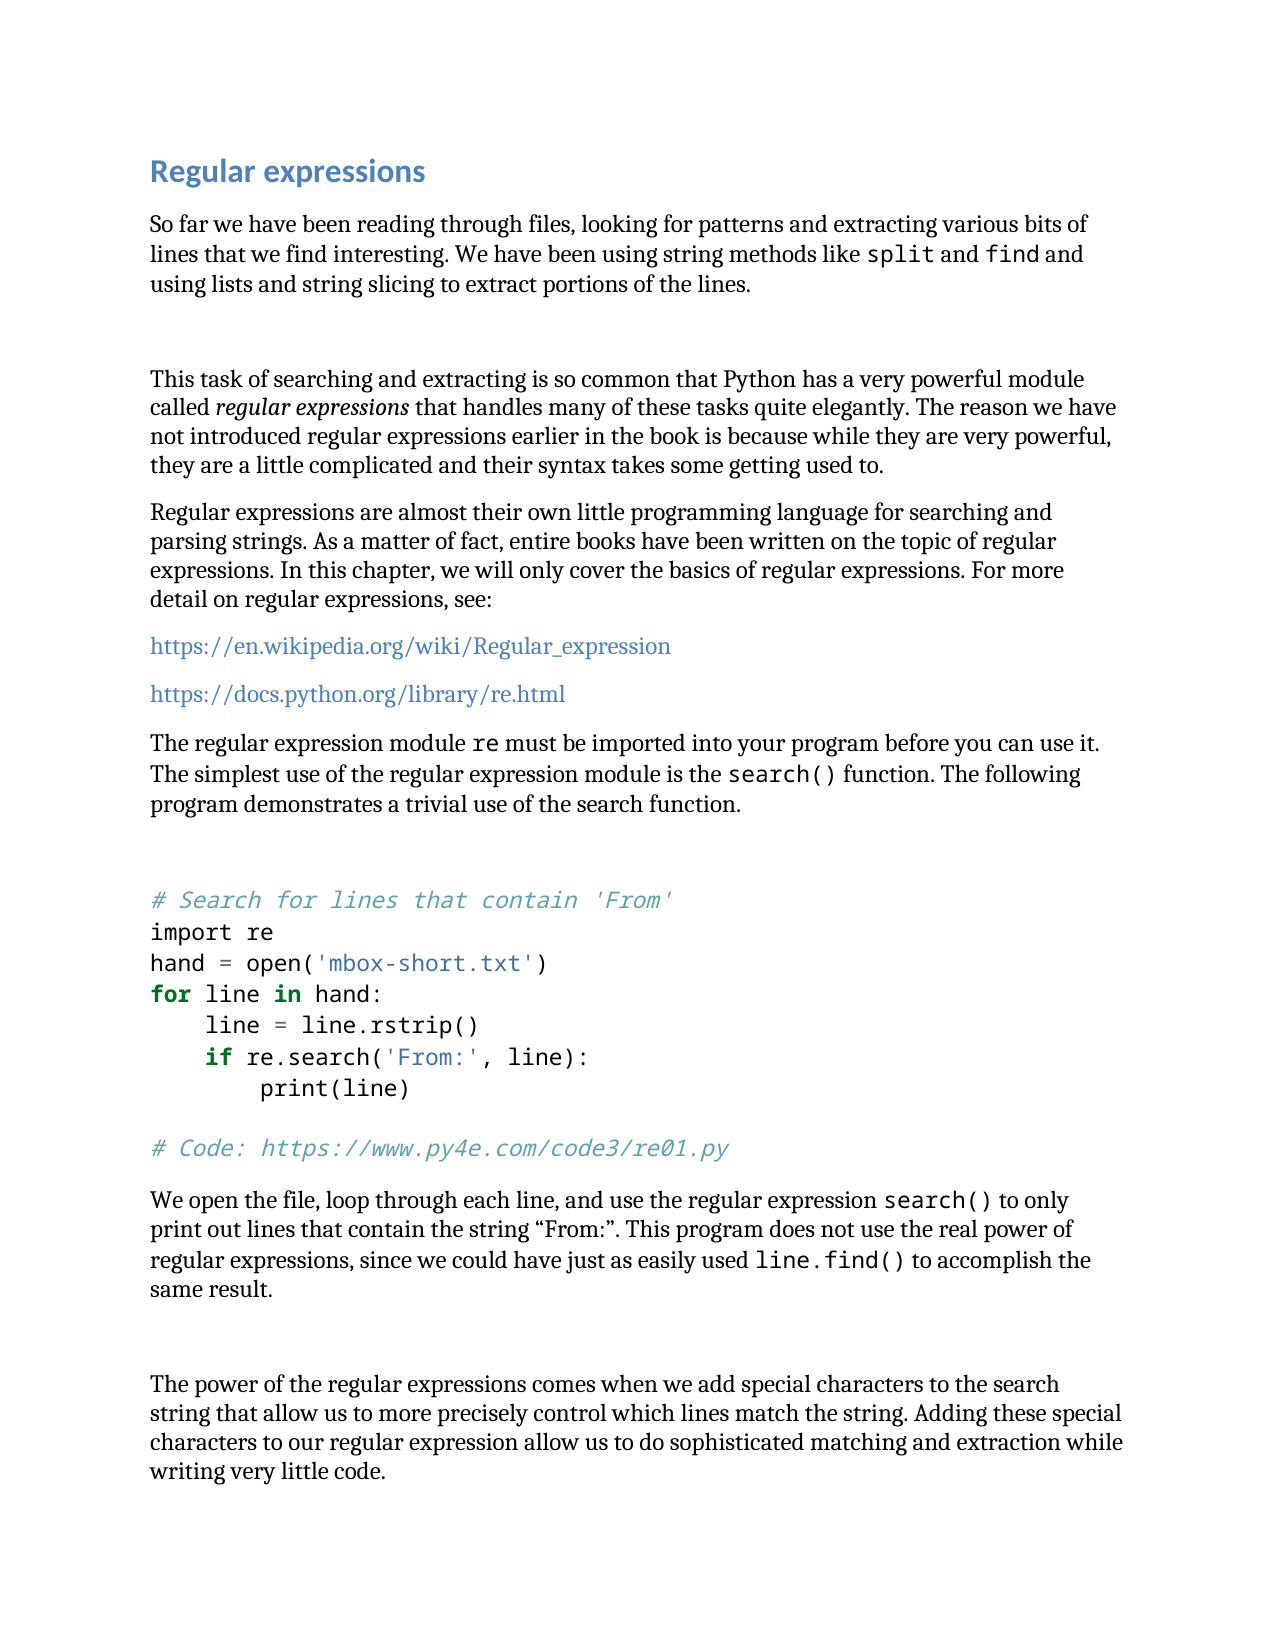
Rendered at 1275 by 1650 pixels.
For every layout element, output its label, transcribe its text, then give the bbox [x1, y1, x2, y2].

text The power of the regular expressions comes when we add special characters to the search string that allow us to more precisely control which lines match the string. Adding these special characters to our regular expression allow us to do sophisticated matching and extraction while writing very little code. [150, 1370, 1125, 1485]
text We open the file, loop through each line, and use the regular expression search() to only print out lines that contain the string “From:”. This program does not use the real power of regular expressions, since we could have just as easily used line.find() to accomplish the same result. [150, 1184, 1125, 1304]
text https://docs.python.org/library/re.html [150, 679, 1125, 708]
text https://en.wikipedia.org/wiki/Regular_expression [150, 632, 1125, 661]
text So far we have been reading through files, looking for patterns and extracting various bits of lines that we find interesting. We have been using string methods like split and find and using lists and string slicing to extract portions of the lines. [150, 209, 1125, 298]
text # Search for lines that contain 'From' import re hand = open('mbox-short.txt') for line in hand: line = line.rstrip() if re.search('From:', line): print(line) # Code: https://www.py4e.com/code3/re01.py [150, 884, 1125, 1163]
text This task of searching and extracting is so common that Python has a very powerful module called regular expressions that handles many of these tasks quite elegantly. The reason we have not introduced regular expressions earlier in the book is because while they are very powerful, they are a little complicated and their syntax takes some getting used to. [150, 364, 1125, 479]
subtitle Regular expressions [150, 150, 1125, 191]
text Regular expressions are almost their own little programming language for searching and parsing strings. As a matter of fact, entire books have been written on the topic of regular expressions. In this chapter, we will only cover the basics of regular expressions. For more detail on regular expressions, see: [150, 498, 1125, 613]
text The regular expression module re must be imported into your program before you can use it. The simplest use of the regular expression module is the search() function. The following program demonstrates a trivial use of the search function. [150, 727, 1125, 818]
